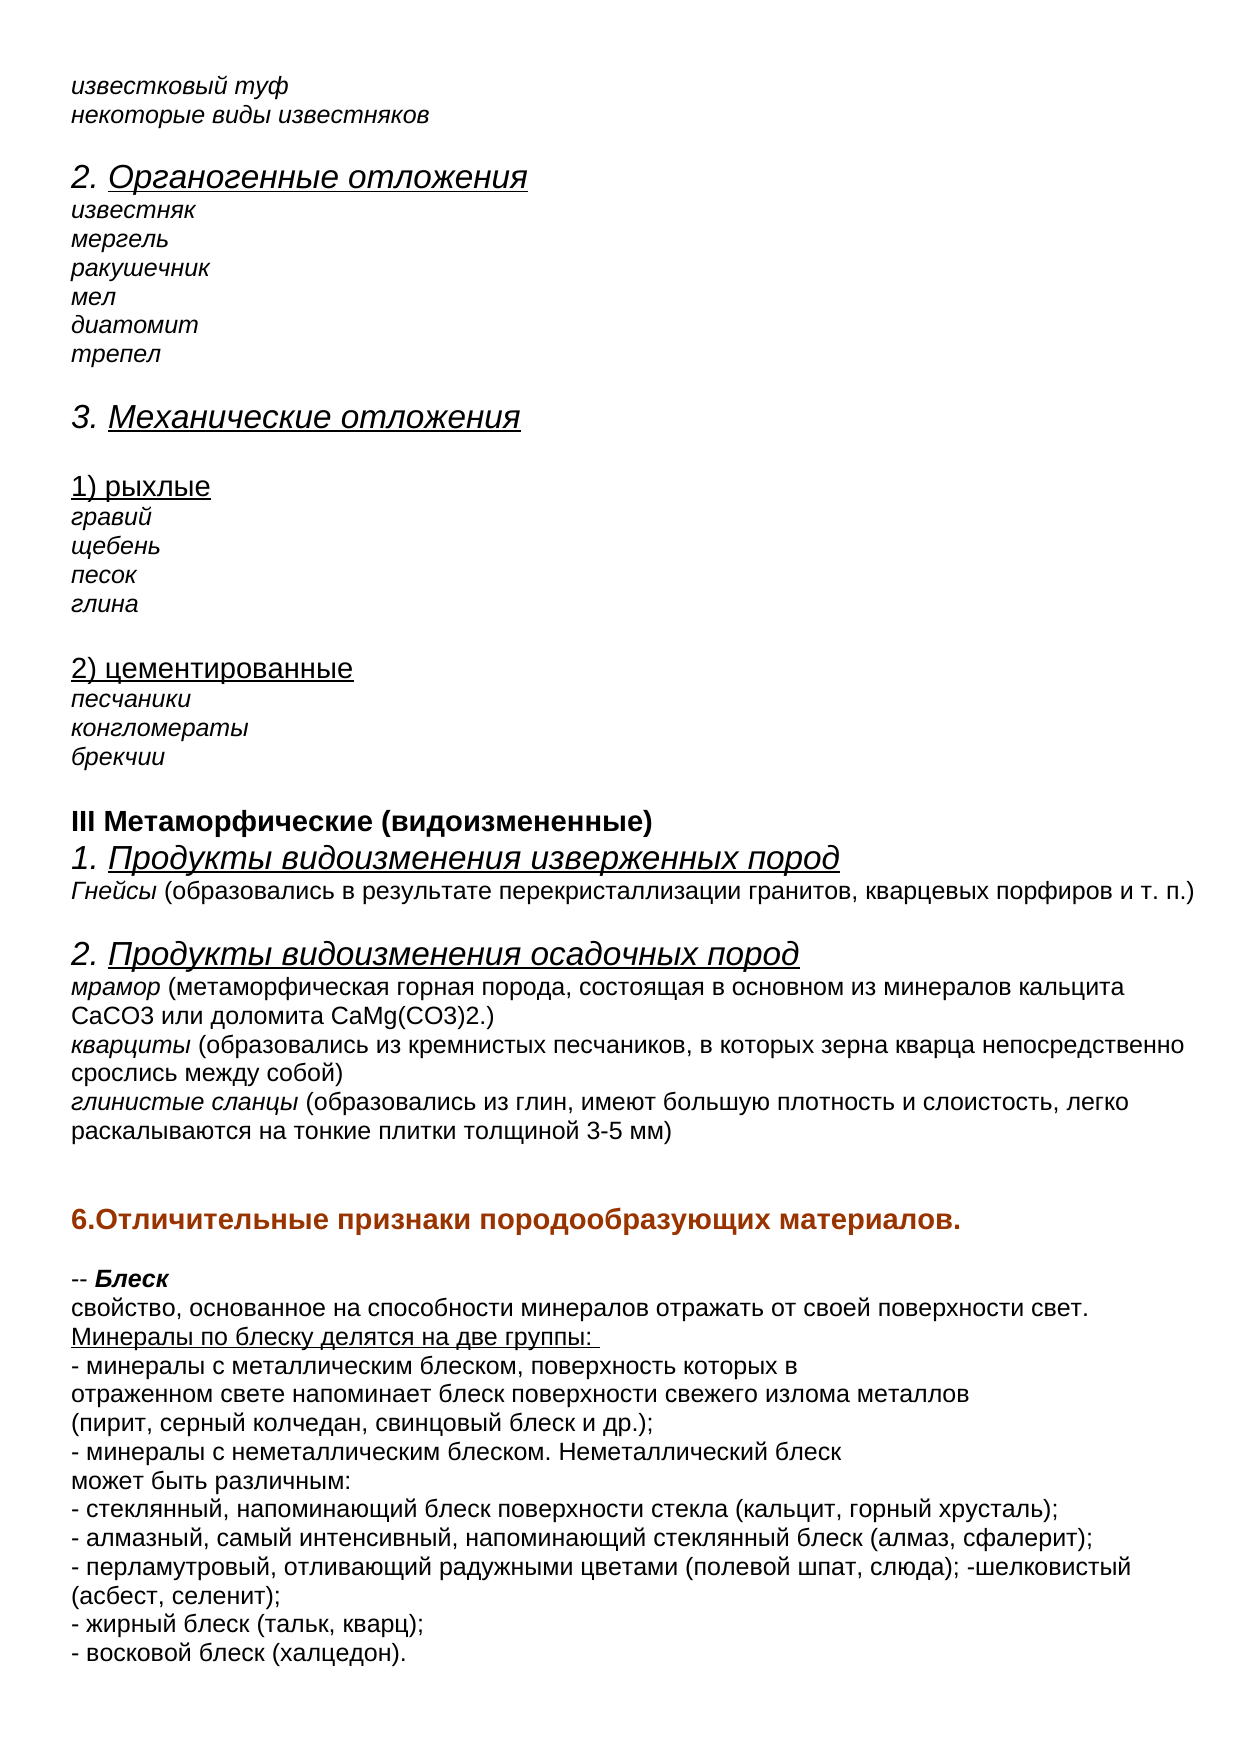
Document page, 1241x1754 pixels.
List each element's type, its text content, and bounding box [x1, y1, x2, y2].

text - алмазный, самый интенсивный, напоминающий стеклянный блеск (алмаз, сфалерит); [71, 1523, 1205, 1552]
text диатомит [71, 311, 1205, 339]
text некоторые виды известняков [71, 99, 1205, 128]
text III Метаморфические (видоизмененные) [71, 804, 1205, 838]
text известковый туф [71, 71, 1205, 99]
text свойство, основанное на способности минералов отражать от своей поверхности свет. [71, 1293, 1205, 1322]
text мергель [71, 224, 1205, 253]
text 1. Продукты видоизменения изверженных пород [71, 838, 1205, 876]
text Гнейсы (образовались в результате перекристаллизации гранитов, кварцевых порфиров и т. п.) [71, 876, 1205, 905]
text - минералы с металлическим блеском, поверхность которых в [71, 1351, 1205, 1379]
text 2. Продукты видоизменения осадочных пород [71, 934, 1205, 972]
text гравий [71, 502, 1205, 531]
text конгломераты [71, 713, 1205, 742]
text мрамор (метаморфическая горная порода, состоящая в основном из минералов кальцита CaCO3 или доломита CaMg(CO3)2.) [71, 972, 1205, 1029]
text 2) цементированные [71, 651, 1205, 684]
text - перламутровый, отливающий радужными цветами (полевой шпат, слюда); -шелковистый (асбест, селенит); [71, 1552, 1205, 1609]
text - минералы с неметаллическим блеском. Неметаллический блеск [71, 1437, 1205, 1466]
text 3. Механические отложения [71, 397, 1205, 435]
text мел [71, 282, 1205, 311]
text - жирный блеск (тальк, кварц); [71, 1609, 1205, 1638]
text песок [71, 560, 1205, 588]
text Минералы по блеску делятся на две группы: [71, 1322, 1205, 1351]
text брекчии [71, 742, 1205, 771]
text - восковой блеск (халцедон). [71, 1638, 1205, 1667]
text песчаники [71, 684, 1205, 713]
text известняк [71, 196, 1205, 224]
text 1) рыхлые [71, 469, 1205, 502]
text 2. Органогенные отложения [71, 157, 1205, 196]
text может быть различным: [71, 1466, 1205, 1494]
text отраженном свете напоминает блеск поверхности свежего излома металлов [71, 1379, 1205, 1408]
text глинистые сланцы (образовались из глин, имеют большую плотность и слоистость, легко раскалываются на тонкие плитки толщиной 3-) [71, 1087, 1205, 1144]
text щебень [71, 531, 1205, 560]
text (пирит, серный колчедан, свинцовый блеск и др.); [71, 1408, 1205, 1437]
text кварциты (образовались из кремнистых песчаников, в которых зерна кварца непосредственно срослись между собой) [71, 1029, 1205, 1087]
text - стеклянный, напоминающий блеск поверхности стекла (кальцит, горный хрусталь); [71, 1494, 1205, 1523]
text -- Блеск [71, 1264, 1205, 1293]
text ракушечник [71, 253, 1205, 282]
text 6.Отличительные признаки породообразующих материалов. [71, 1202, 1205, 1236]
text глина [71, 588, 1205, 617]
text трепел [71, 339, 1205, 368]
